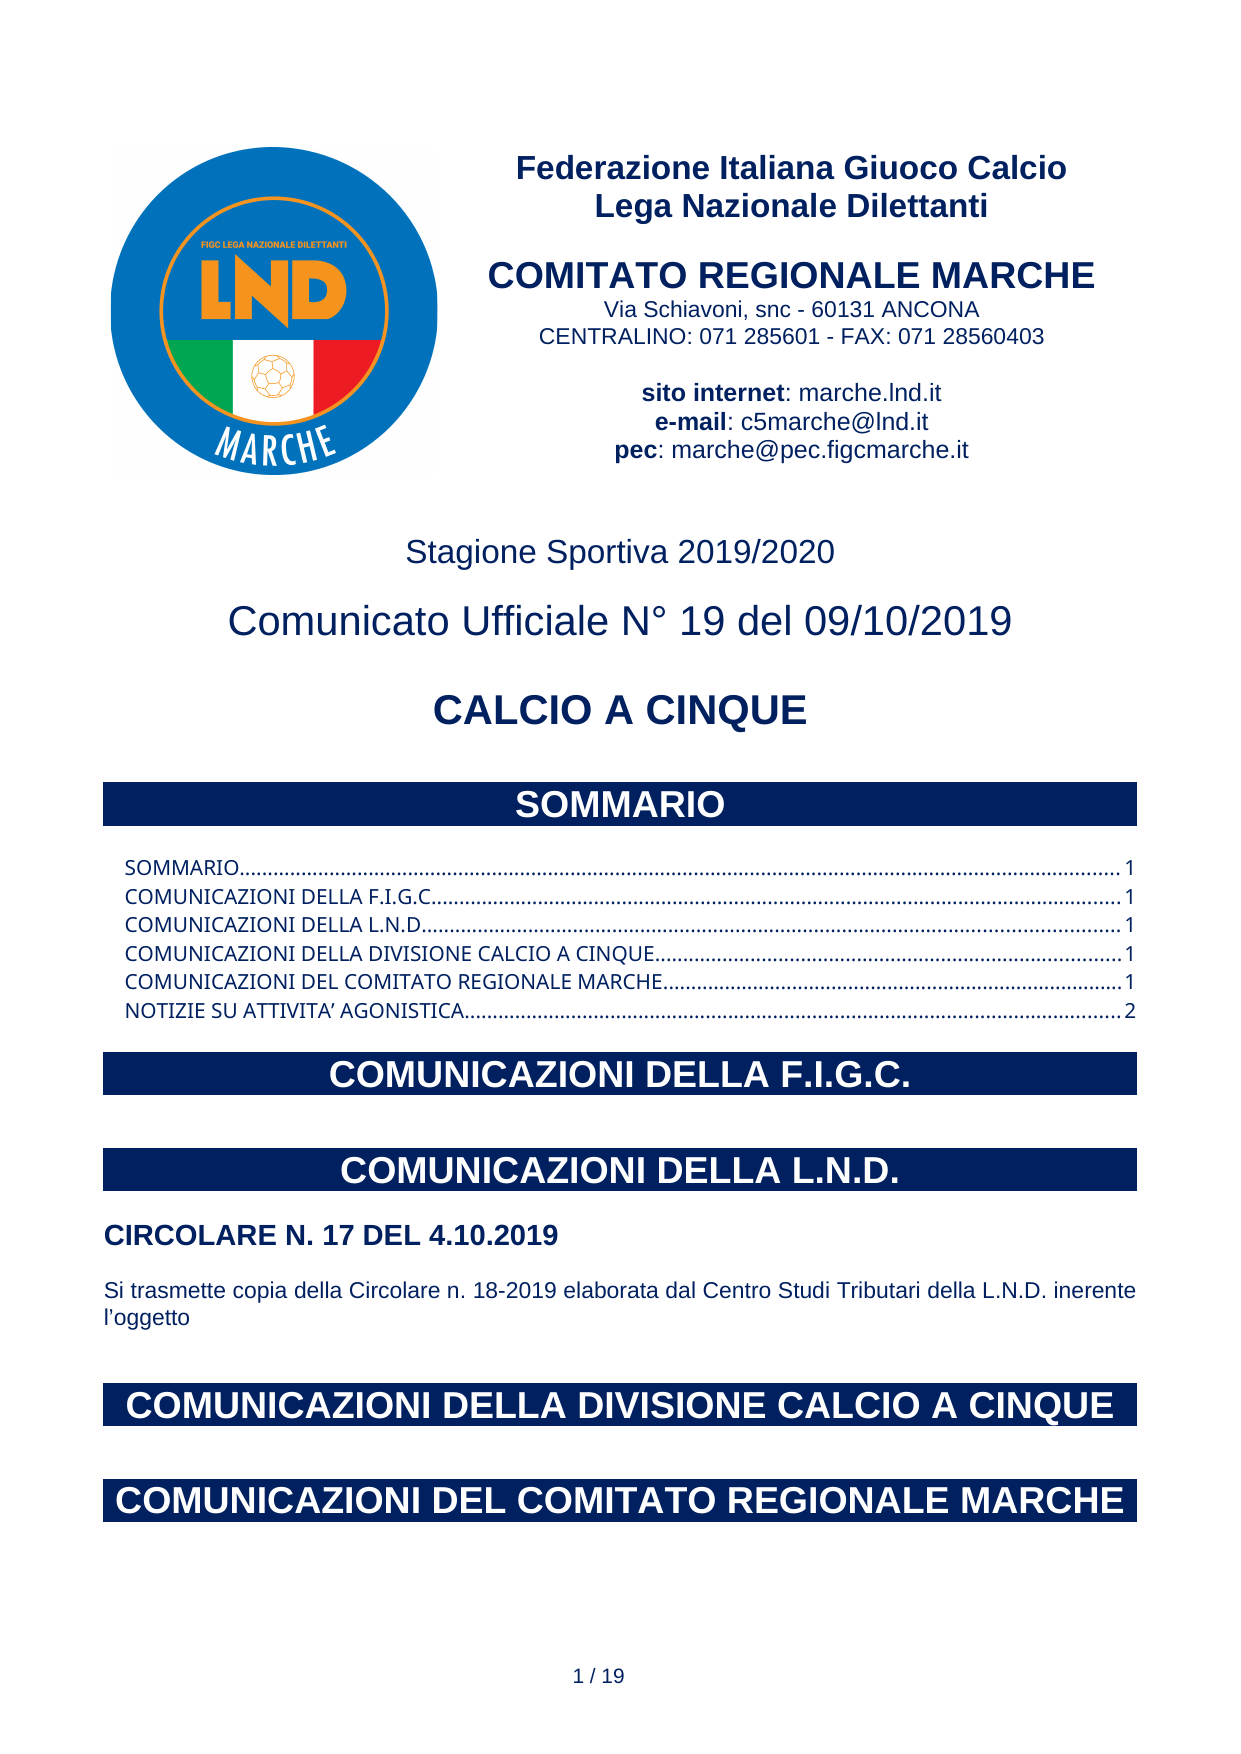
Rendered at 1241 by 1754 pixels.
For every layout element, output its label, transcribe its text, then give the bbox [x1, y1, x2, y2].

text COMUNICAZIONI DELLA F.I.G.C. [103, 1052, 1137, 1095]
text SOMMARIO 1 [124, 853, 1137, 882]
picture [110, 147, 438, 475]
text COMUNICAZIONI DEL COMITATO REGIONALE MARCHE 1 [124, 967, 1137, 996]
text COMUNICAZIONI DEL COMITATO REGIONALE MARCHE [103, 1479, 1137, 1522]
text CALCIO A CINQUE [103, 686, 1137, 733]
text NOTIZIE SU ATTIVITA’ AGONISTICA 2 [124, 996, 1137, 1024]
table_header Federazione Italiana Giuoco Calcio Lega Nazionale Dilettanti COMITATO REGIONALE MARCHE Via Schiavoni, snc - 60131 ANCONA CENTRALINO: 071 285601 - FAX: 071 28560403 sito internet: marche.lnd.it e-mail: c5marche@lnd.it pec: marche@pec.figcmarche.it [446, 148, 1137, 493]
text SOMMARIO [103, 782, 1137, 826]
table_header [104, 148, 446, 493]
text COMUNICAZIONI DELLA F.I.G.C. 1 [124, 882, 1137, 910]
text COMUNICAZIONI DELLA DIVISIONE CALCIO A CINQUE 1 [124, 939, 1137, 967]
text COMUNICAZIONI DELLA DIVISIONE CALCIO A CINQUE [103, 1383, 1137, 1426]
table_cell Stagione Sportiva 2019/2020 Comunicato Ufficiale N° 19 del 09/10/2019 [104, 494, 1137, 644]
text COMUNICAZIONI DELLA L.N.D. [103, 1148, 1137, 1191]
text CIRCOLARE N. 17 DEL 4.10.2019 [103, 1217, 1137, 1251]
text COMUNICAZIONI DELLA L.N.D. 1 [124, 910, 1137, 939]
text Si trasmette copia della Circolare n. 18-2019 elaborata dal Centro Studi Tributari della L.N.D. inerente l’oggetto [103, 1277, 1137, 1330]
